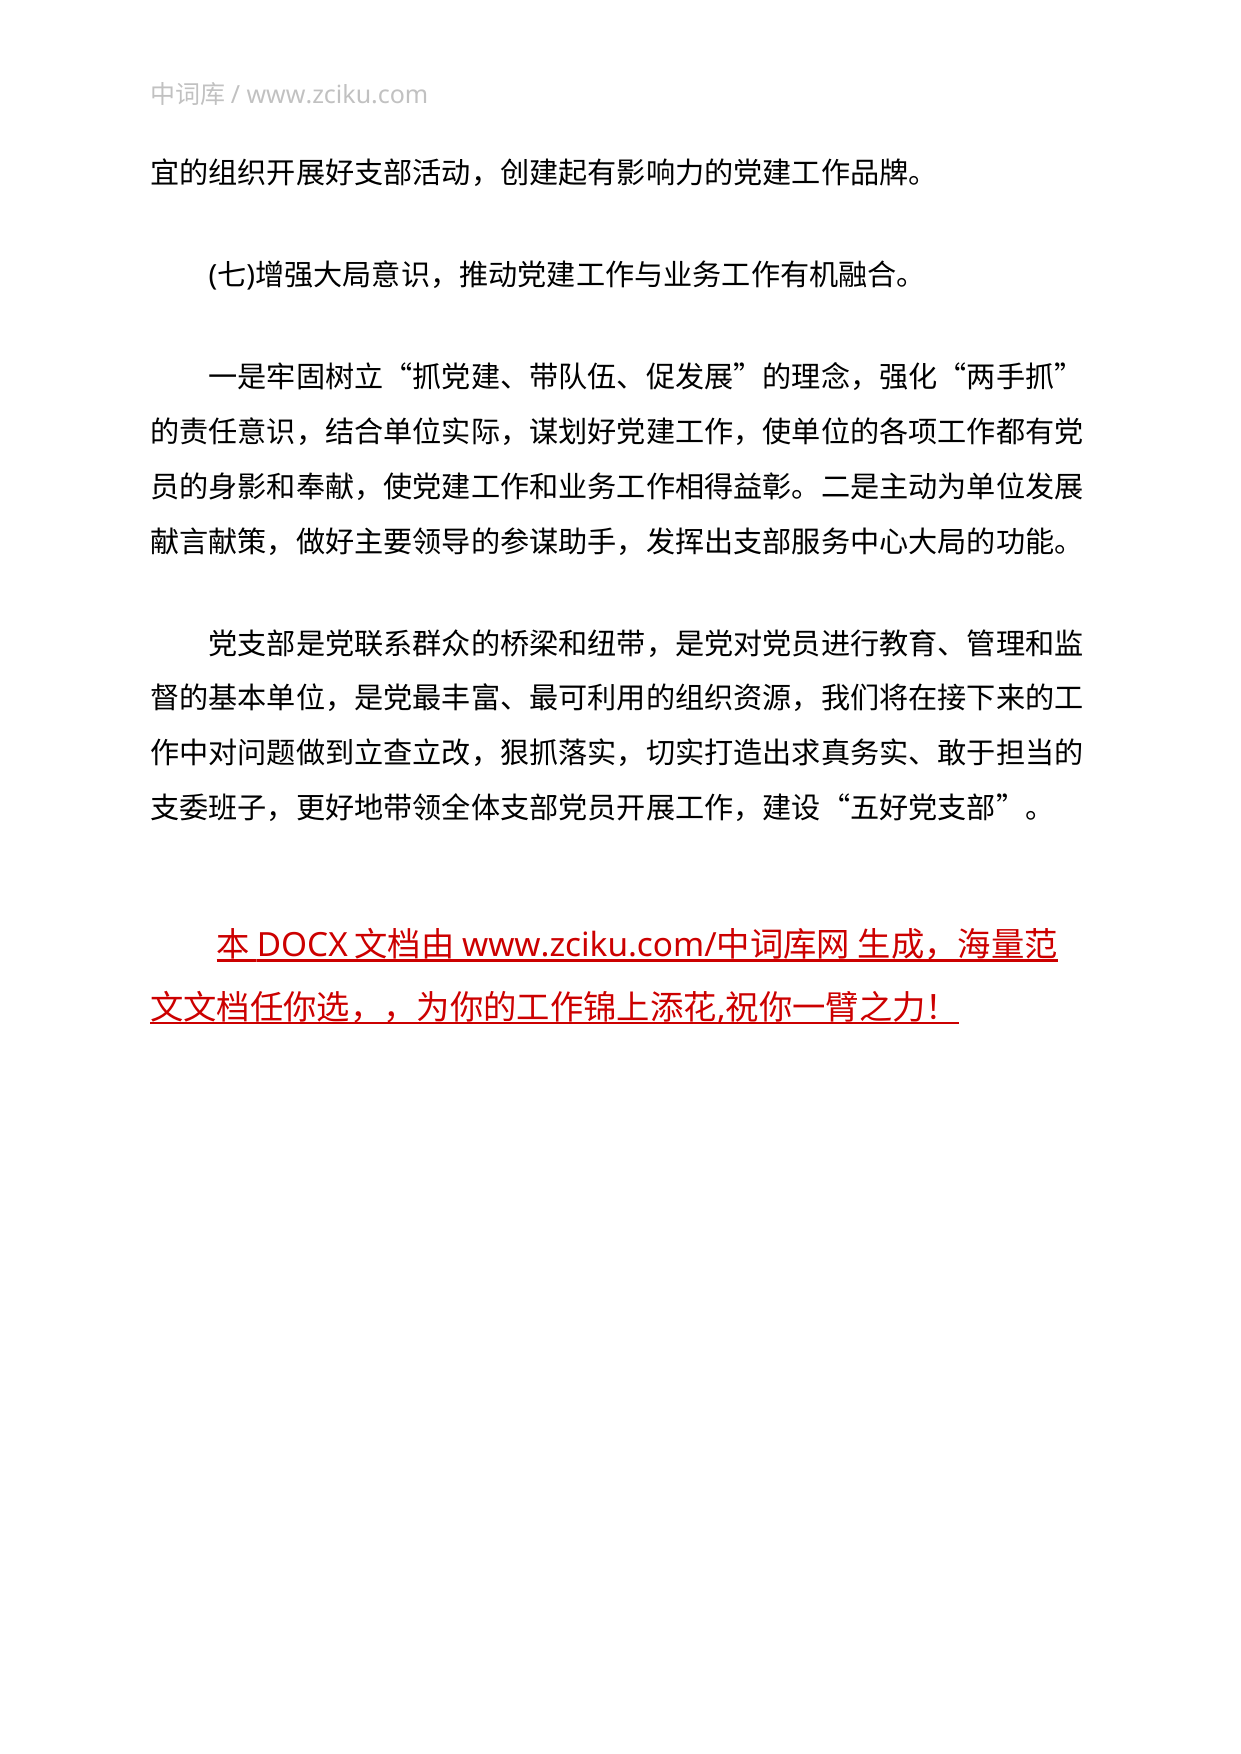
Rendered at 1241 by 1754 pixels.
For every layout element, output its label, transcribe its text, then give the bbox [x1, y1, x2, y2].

text 一是牢固树立“抓党建、带队伍、促发展”的理念，强化“两手抓”的责任意识，结合单位实际，谋划好党建工作，使单位的各项工作都有党员的身影和奉献，使党建工作和业务工作相得益彰。二是主动为单位发展献言献策，做好主要领导的参谋助手，发挥出支部服务中心大局的功能。 [150, 354, 1090, 561]
text (七)增强大局意识，推动党建工作与业务工作有机融合。 [150, 252, 1090, 294]
text 本DOCX文档由 www.zciku.com/中词库网 生成，海量范文文档任你选，，为你的工作锦上添花,祝你一臂之力！ [150, 918, 1090, 1029]
text 党支部是党联系群众的桥梁和纽带，是党对党员进行教育、管理和监督的基本单位，是党最丰富、最可利用的组织资源，我们将在接下来的工作中对问题做到立查立改，狠抓落实，切实打造出求真务实、敢于担当的支委班子，更好地带领全体支部党员开展工作，建设“五好党支部”。 [150, 620, 1090, 827]
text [150, 150, 1090, 192]
